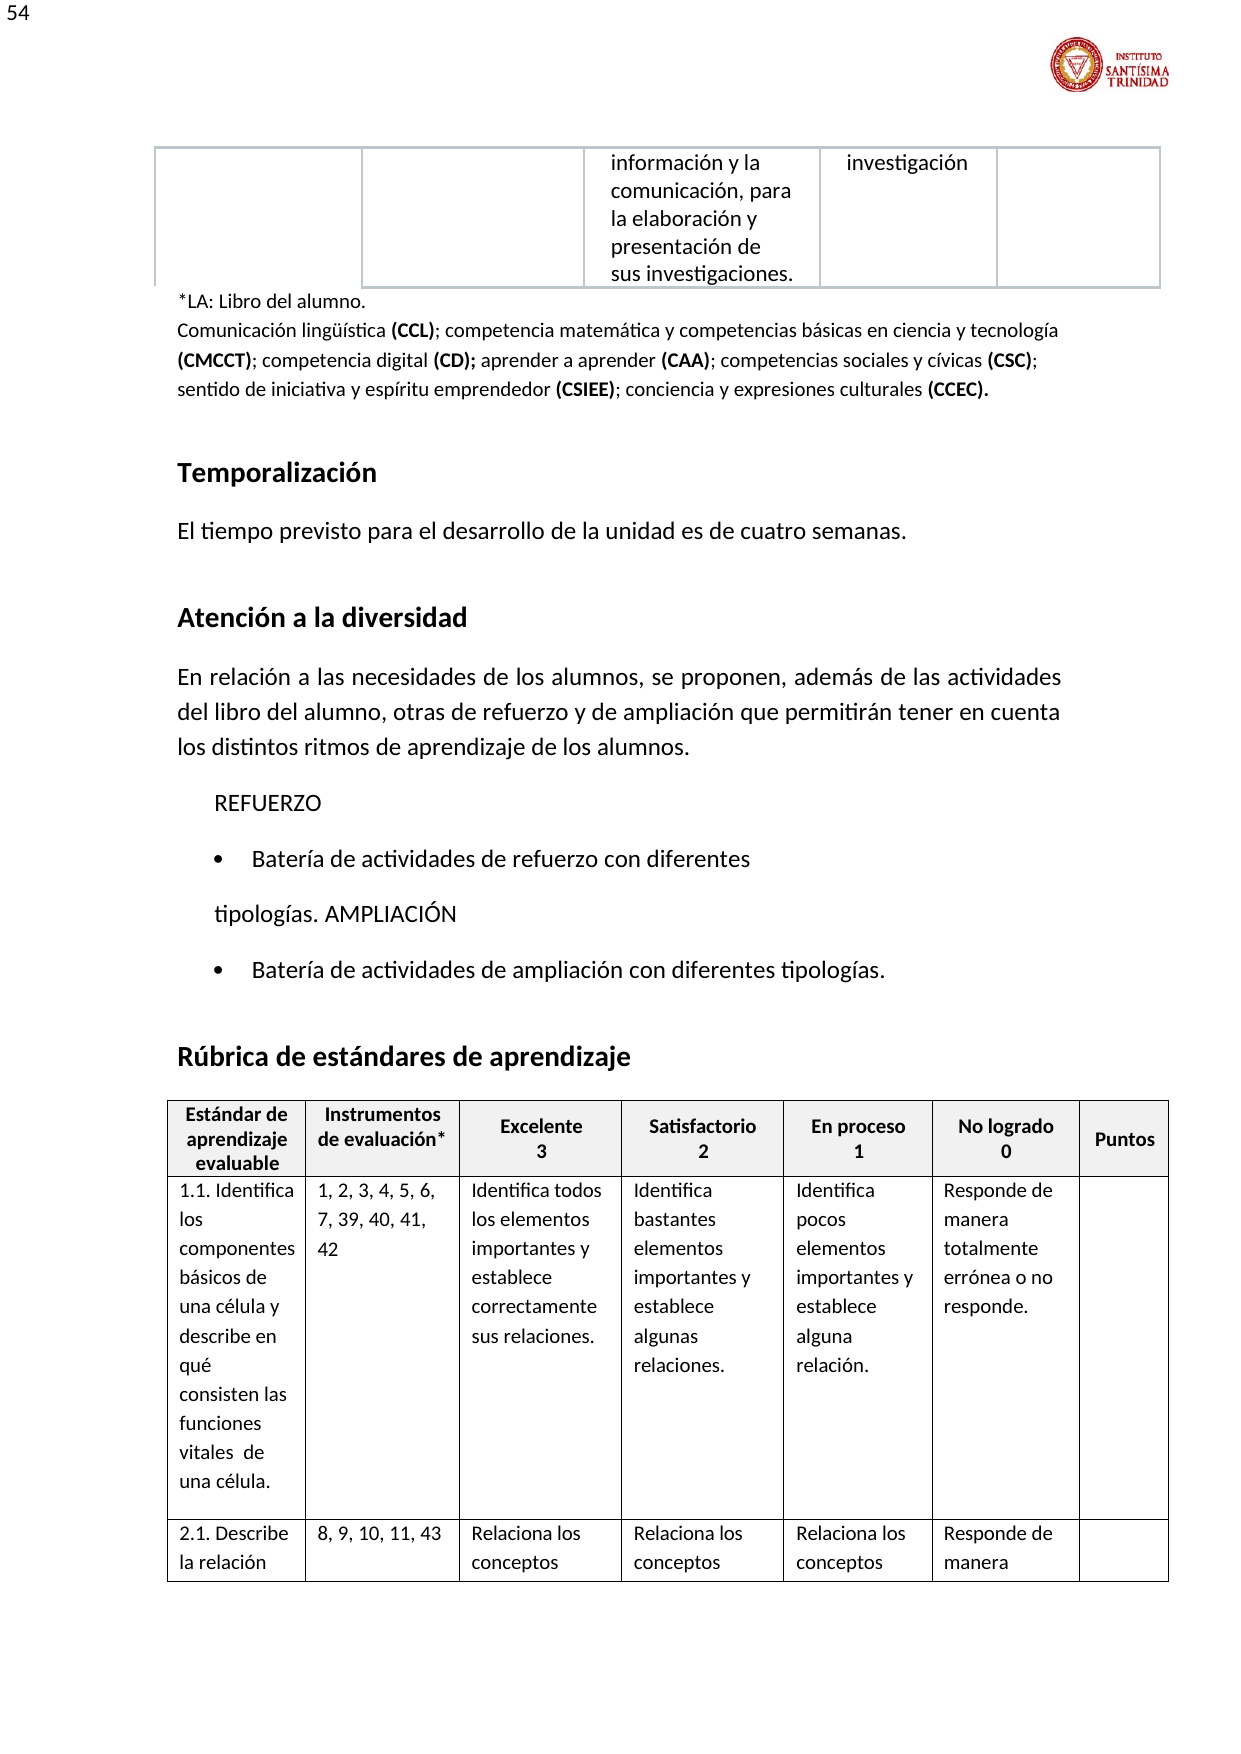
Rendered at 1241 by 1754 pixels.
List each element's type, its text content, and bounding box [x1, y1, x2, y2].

table_cell Relaciona los conceptos [784, 1520, 932, 1581]
subtitle Temporalización [177, 454, 1223, 489]
table_cell Responde de manera [933, 1520, 1079, 1581]
table_cell Identifica bastantes elementos importantes y establece algunas relaciones. [622, 1177, 783, 1519]
table_cell 8, 9, 10, 11, 43 [306, 1520, 459, 1581]
list Batería de actividades de refuerzo con diferentes tipologías. AMPLIACIÓN [214, 843, 858, 929]
table_cell 1.1. Identifica los componentes básicos de una célula y describe en qué consisten las funciones vitales de una célula. [168, 1177, 305, 1519]
text En relación a las necesidades de los alumnos, se proponen, además de las actividades del libro del alumno, otras de refuerzo y de ampliación que permitirán tener en cuenta los distintos ritmos de aprendizaje de los alumnos. [177, 661, 1063, 762]
table_cell Identifica pocos elementos importantes y establece alguna relación. [784, 1177, 932, 1519]
table_header Satisfactorio 2 [622, 1101, 783, 1176]
table_header Instrumentos de evaluación* [306, 1101, 459, 1176]
table_header información y la comunicación, para la elaboración y presentación de sus investigaciones. [585, 149, 819, 286]
table_cell Relaciona los conceptos [622, 1520, 783, 1581]
table_header [363, 149, 583, 286]
table_header Excelente 3 [460, 1101, 621, 1176]
table_cell Responde de manera totalmente errónea o no responde. [933, 1177, 1079, 1519]
table_header [998, 149, 1159, 286]
table_header No logrado 0 [933, 1101, 1079, 1176]
table_header En proceso 1 [784, 1101, 932, 1176]
table_header investigación [821, 149, 996, 286]
table_cell Relaciona los conceptos [460, 1520, 621, 1581]
table_cell 2.1. Describe la relación [168, 1520, 305, 1581]
table_cell 1, 2, 3, 4, 5, 6, 7, 39, 40, 41, 42 [306, 1177, 459, 1519]
table_header Puntos [1080, 1101, 1168, 1176]
text *LA: Libro del alumno. [177, 288, 1223, 314]
picture [1050, 36, 1169, 92]
table_header [156, 149, 361, 286]
table_header Estándar de aprendizaje evaluable [168, 1101, 305, 1176]
table_cell [1080, 1177, 1168, 1519]
text El tiempo previsto para el desarrollo de la unidad es de cuatro semanas. [177, 515, 1223, 546]
table_cell [1080, 1520, 1168, 1581]
list Batería de actividades de ampliación con diferentes tipologías. [214, 954, 1223, 985]
subtitle Atención a la diversidad [177, 599, 1223, 635]
table_cell Identifica todos los elementos importantes y establece correctamente sus relaciones. [460, 1177, 621, 1519]
subtitle Rúbrica de estándares de aprendizaje [177, 1038, 1223, 1074]
text REFUERZO [214, 787, 1223, 818]
text Comunicación lingüística (CCL); competencia matemática y competencias básicas en ciencia y tecnología (CMCCT); competencia digital (CD); aprender a aprender (CAA); competencias sociales y cívicas (CSC); sentido de iniciativa y espíritu emprendedor (CSIEE); conciencia y expresiones culturales (CCEC). [177, 318, 1064, 401]
